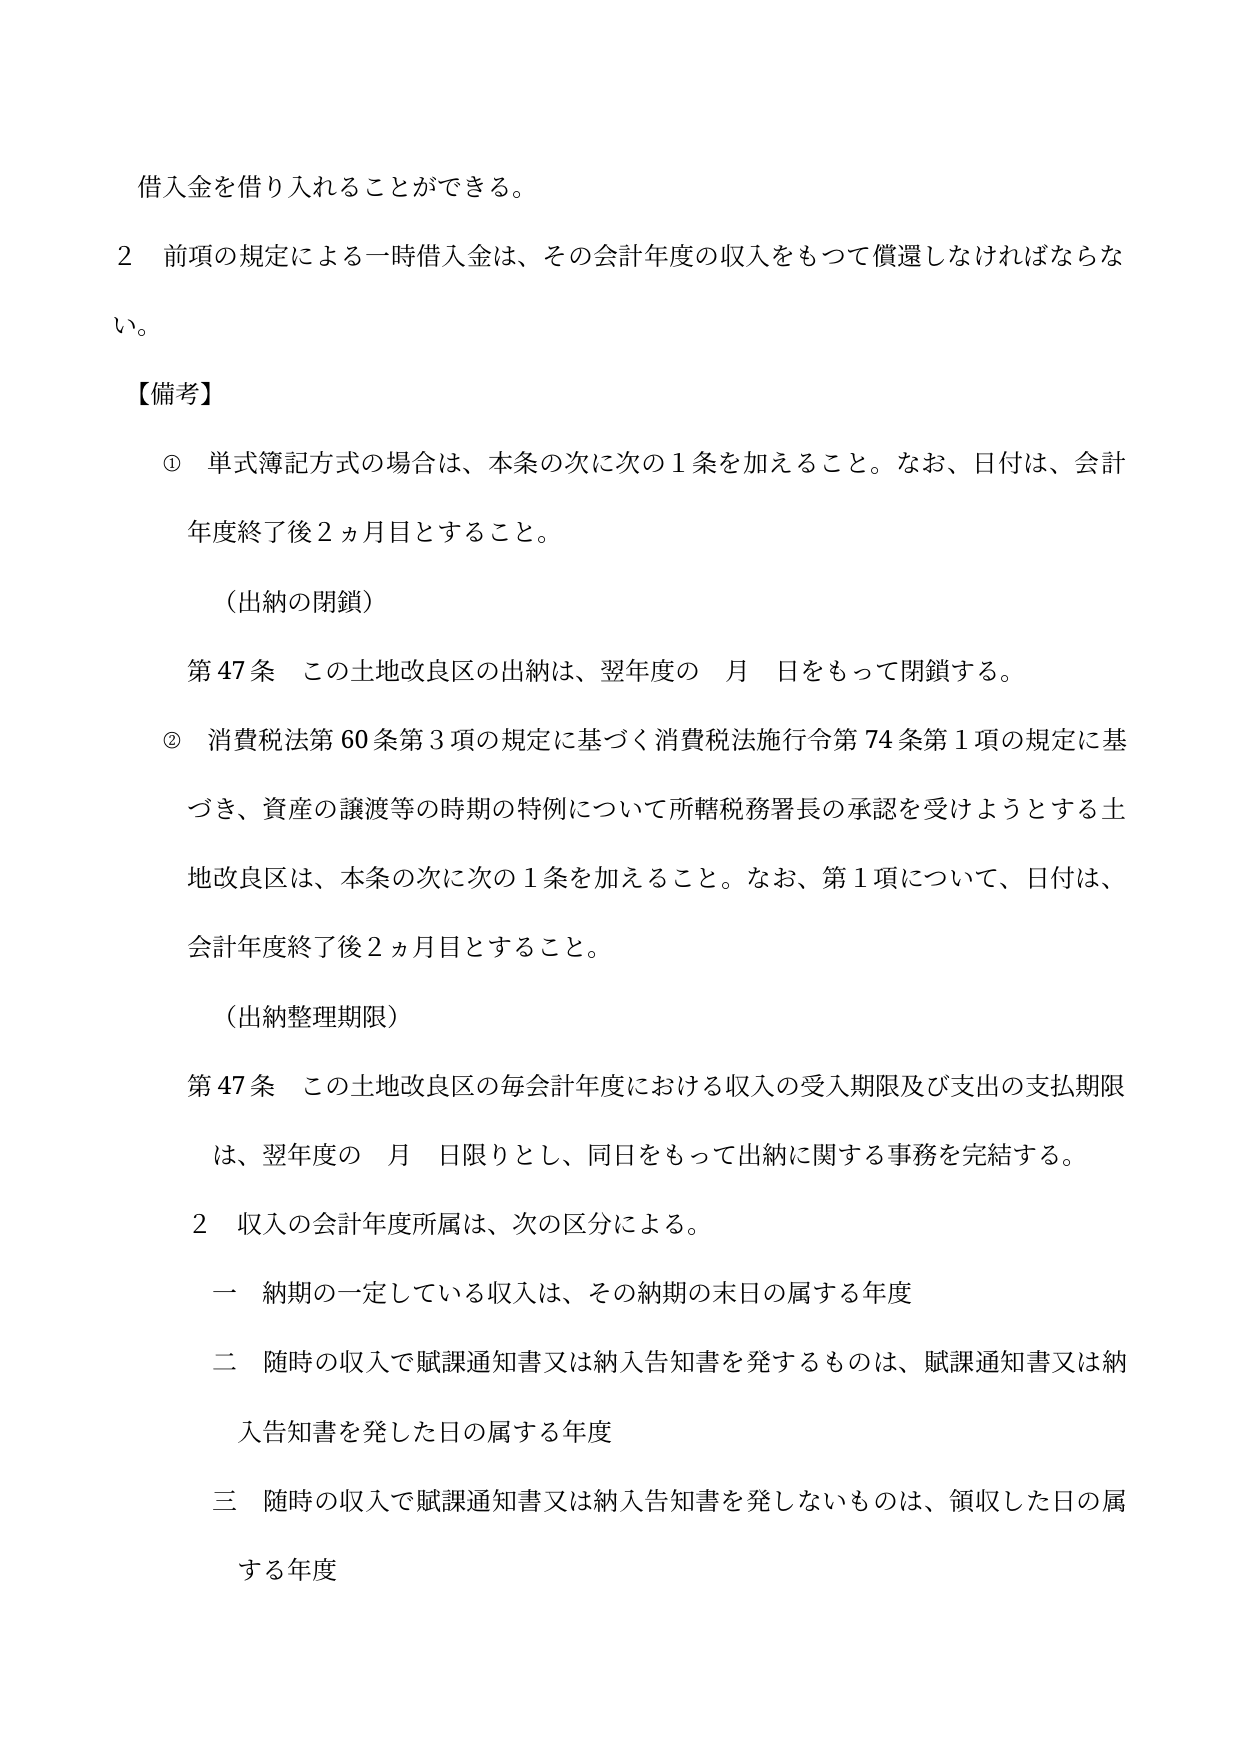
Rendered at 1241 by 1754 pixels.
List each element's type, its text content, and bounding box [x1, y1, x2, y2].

text ① 単式簿記方式の場合は、本条の次に次の１条を加えること。なお、日付は、会計年度終了後２ヵ月目とすること。 [162, 427, 1128, 566]
text （出納整理期限） [112, 981, 1128, 1050]
text 一 納期の一定している収入は、その納期の末日の属する年度 [112, 1257, 1128, 1327]
text 第47条 この土地改良区の出納は、翌年度の 月 日をもって閉鎖する。 [112, 635, 1128, 704]
text ② 消費税法第60条第３項の規定に基づく消費税法施行令第74条第１項の規定に基づき、資産の譲渡等の時期の特例について所轄税務署長の承認を受けようとする土地改良区は、本条の次に次の１条を加えること。なお、第１項について、日付は、会計年度終了後２ヵ月目とすること。 [162, 704, 1128, 981]
text （出納の閉鎖） [112, 566, 1128, 635]
text ２ 収入の会計年度所属は、次の区分による。 [187, 1188, 1128, 1257]
text ２ 前項の規定による一時借入金は、その会計年度の収入をもつて償還しなければならない。 [112, 220, 1128, 358]
text 【備考】 [112, 358, 1128, 427]
text 第47条 この土地改良区の毎会計年度における収入の受入期限及び支出の支払期限は、翌年度の 月 日限りとし、同日をもって出納に関する事務を完結する。 [187, 1050, 1128, 1188]
text 二 随時の収入で賦課通知書又は納入告知書を発するものは、賦課通知書又は納入告知書を発した日の属する年度 [212, 1327, 1128, 1465]
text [112, 151, 1128, 220]
text 三 随時の収入で賦課通知書又は納入告知書を発しないものは、領収した日の属する年度 [212, 1465, 1128, 1603]
